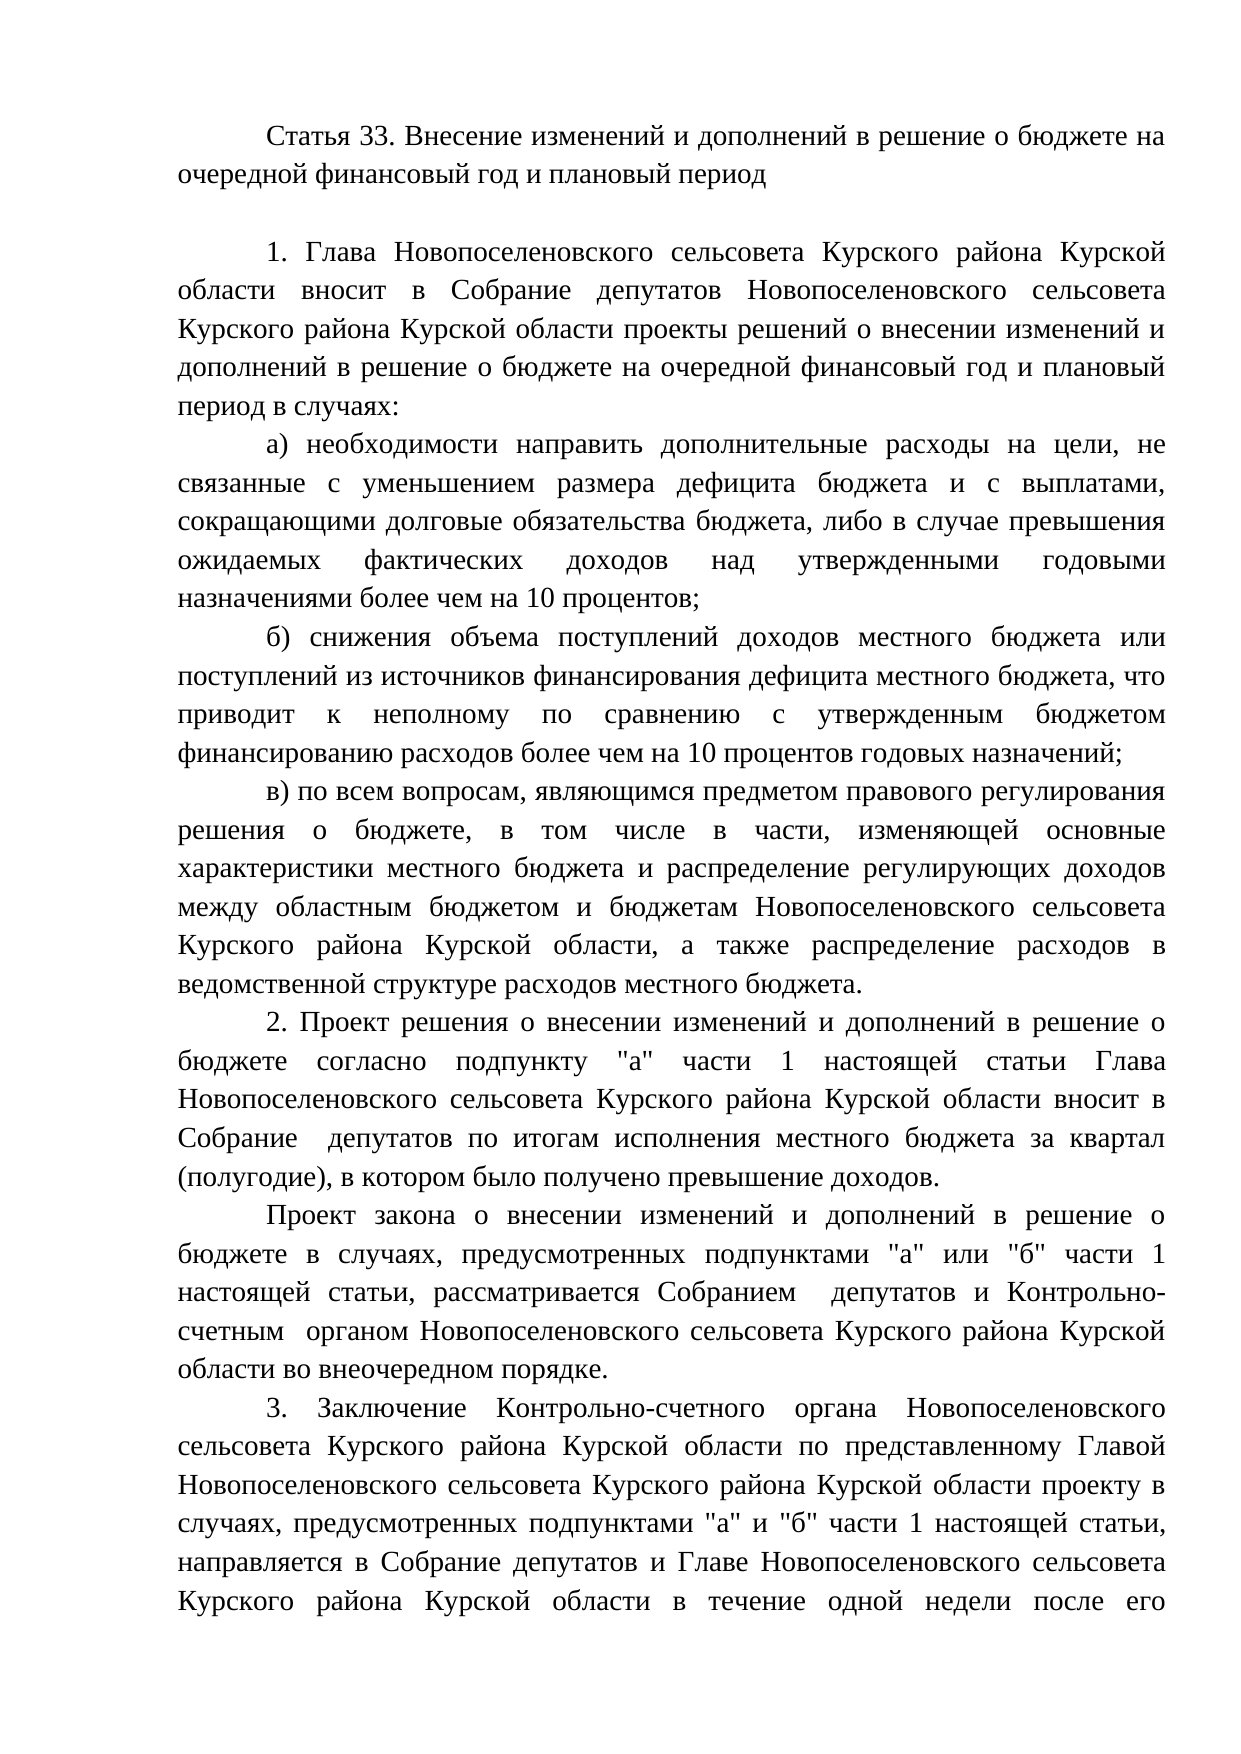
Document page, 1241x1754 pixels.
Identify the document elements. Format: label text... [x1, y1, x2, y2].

text в) по всем вопросам, являющимся предметом правового регулирования решения о бюджете, в том числе в части, изменяющей основные характеристики местного бюджета и распределение регулирующих доходов между областным бюджетом и бюджетам Новопоселеновского сельсовета Курского района Курской области, а также распределение расходов в ведомственной структуре расходов местного бюджета. [177, 773, 1167, 999]
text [177, 1390, 1167, 1616]
text а) необходимости направить дополнительные расходы на цели, не связанные с уменьшением размера дефицита бюджета и с выплатами, сокращающими долговые обязательства бюджета, либо в случае превышения ожидаемых фактических доходов над утвержденными годовыми назначениями более чем на 10 процентов; [177, 426, 1167, 614]
text 2. Проект решения о внесении изменений и дополнений в решение о бюджете согласно подпункту "а" части 1 настоящей статьи Глава Новопоселеновского сельсовета Курского района Курской области вносит в Собрание депутатов по итогам исполнения местного бюджета за квартал (полугодие), в котором было получено превышение доходов. [177, 1004, 1167, 1192]
text Проект закона о внесении изменений и дополнений в решение о бюджете в случаях, предусмотренных подпунктами "а" или "б" части 1 настоящей статьи, рассматривается Собранием депутатов и Контрольно-счетным органом Новопоселеновского сельсовета Курского района Курской области во внеочередном порядке. [177, 1197, 1167, 1385]
text 1. Глава Новопоселеновского сельсовета Курского района Курской области вносит в Собрание депутатов Новопоселеновского сельсовета Курского района Курской области проекты решений о внесении изменений и дополнений в решение о бюджете на очередной финансовый год и плановый период в случаях: [177, 234, 1167, 421]
text б) снижения объема поступлений доходов местного бюджета или поступлений из источников финансирования дефицита местного бюджета, что приводит к неполному по сравнению с утвержденным бюджетом финансированию расходов более чем на 10 процентов годовых назначений; [177, 619, 1167, 768]
text Статья 33. Внесение изменений и дополнений в решение о бюджете на очередной финансовый год и плановый период [177, 118, 1167, 190]
